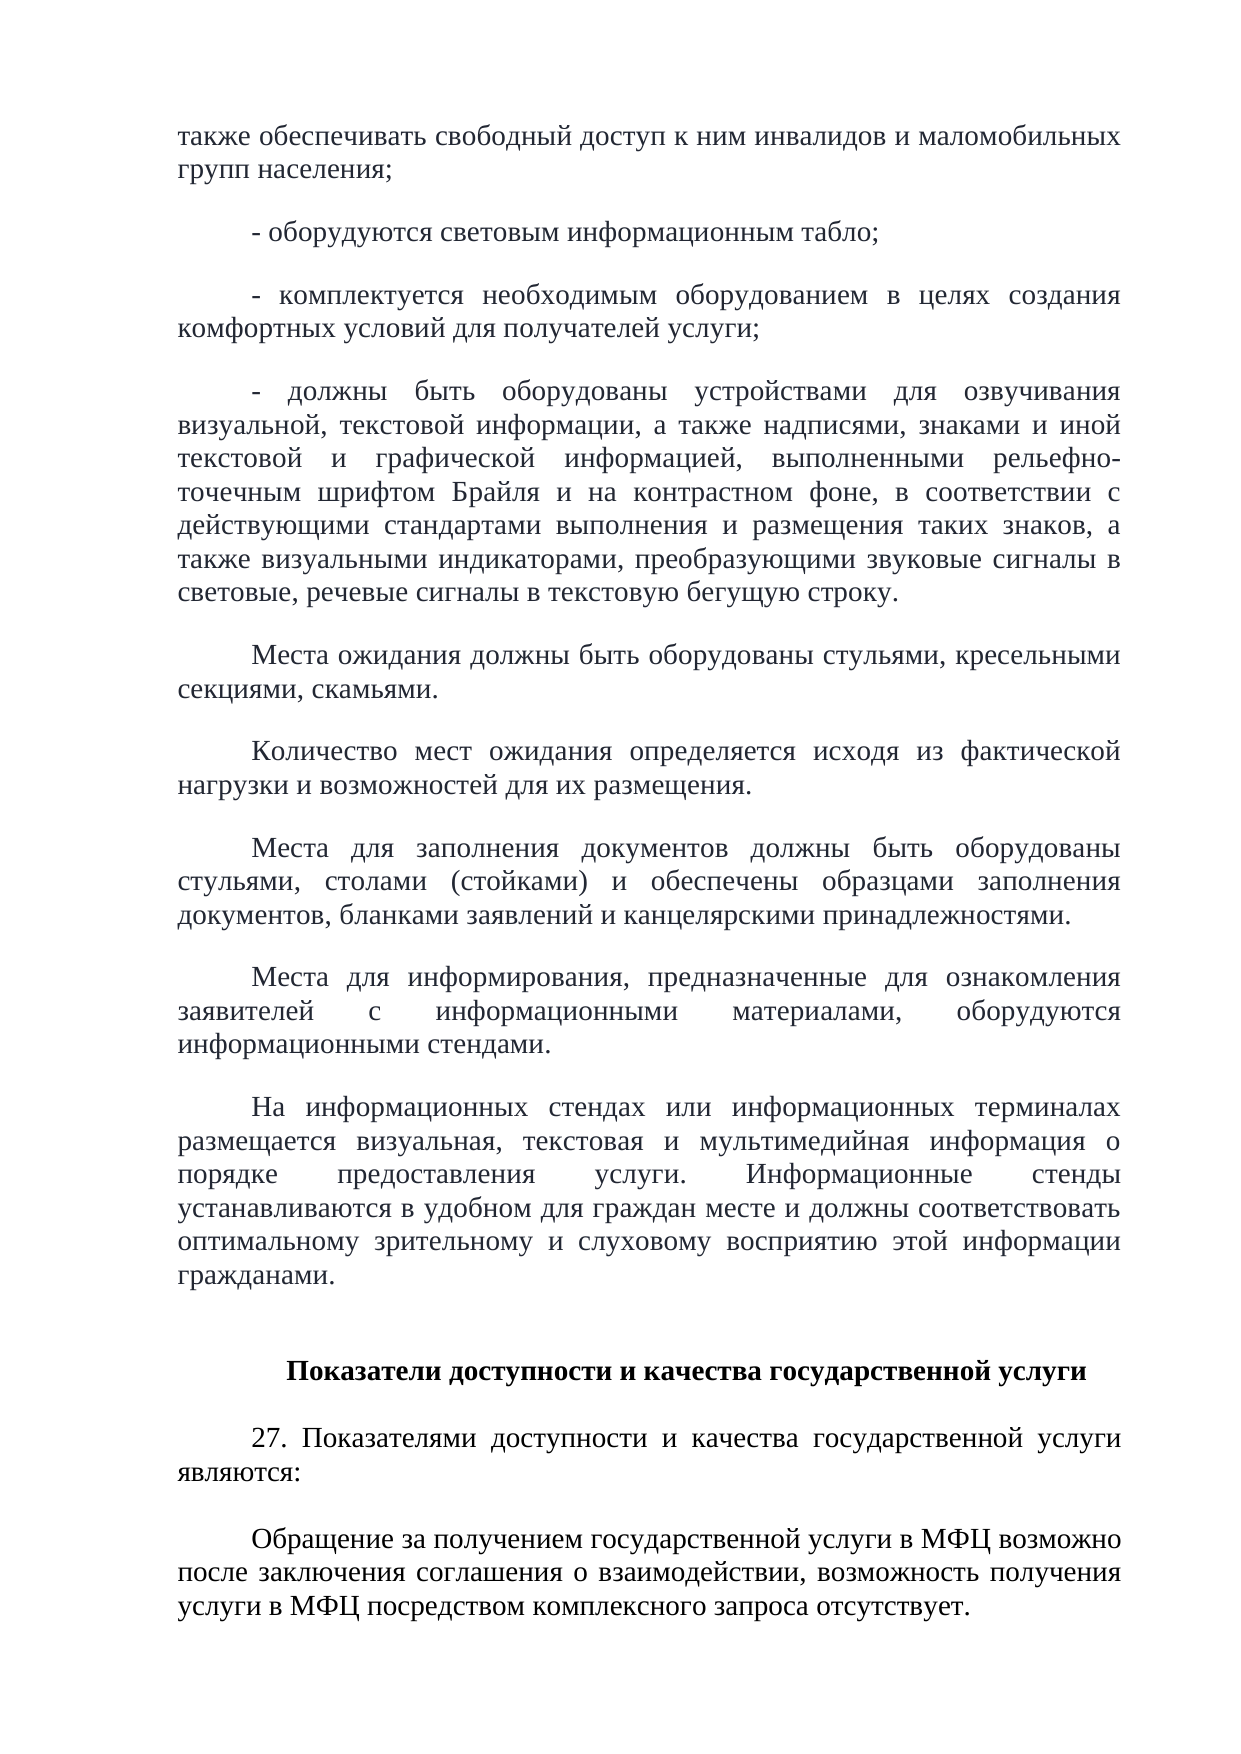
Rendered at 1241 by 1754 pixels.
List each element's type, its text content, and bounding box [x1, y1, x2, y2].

text 27. Показателями доступности и качества государственной услуги являются: [177, 1420, 1122, 1487]
text - должны быть оборудованы устройствами для озвучивания визуальной, текстовой информации, а также надписями, знаками и иной текстовой и графической информацией, выполненными рельефно-точечным шрифтом Брайля и на контрастном фоне, в соответствии с действующими стандартами выполнения и размещения таких знаков, а также визуальными индикаторами, преобразующими звуковые сигналы в световые, речевые сигналы в текстовую бегущую строку. [177, 373, 1122, 608]
text Количество мест ожидания определяется исходя из фактической нагрузки и возможностей для их размещения. [177, 733, 1122, 801]
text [177, 118, 1122, 185]
text Обращение за получением государственной услуги в МФЦ возможно после заключения соглашения о взаимодействии, возможность получения услуги в МФЦ посредством комплексного запроса отсутствует. [177, 1521, 1122, 1622]
text Места для информирования, предназначенные для ознакомления заявителей с информационными материалами, оборудуются информационными стендами. [177, 959, 1122, 1060]
text - комплектуется необходимым оборудованием в целях создания комфортных условий для получателей услуги; [177, 277, 1122, 344]
text - оборудуются световым информационным табло; [177, 214, 1122, 248]
text На информационных стендах или информационных терминалах размещается визуальная, текстовая и мультимедийная информация о порядке предоставления услуги. Информационные стенды устанавливаются в удобном для граждан месте и должны соответствовать оптимальному зрительному и слуховому восприятию этой информации гражданами. [177, 1089, 1122, 1291]
text Места для заполнения документов должны быть оборудованы стульями, столами (стойками) и обеспечены образцами заполнения документов, бланками заявлений и канцелярскими принадлежностями. [177, 830, 1122, 930]
text Места ожидания должны быть оборудованы стульями, кресельными секциями, скамьями. [177, 637, 1122, 704]
text Показатели доступности и качества государственной услуги [177, 1353, 1122, 1387]
